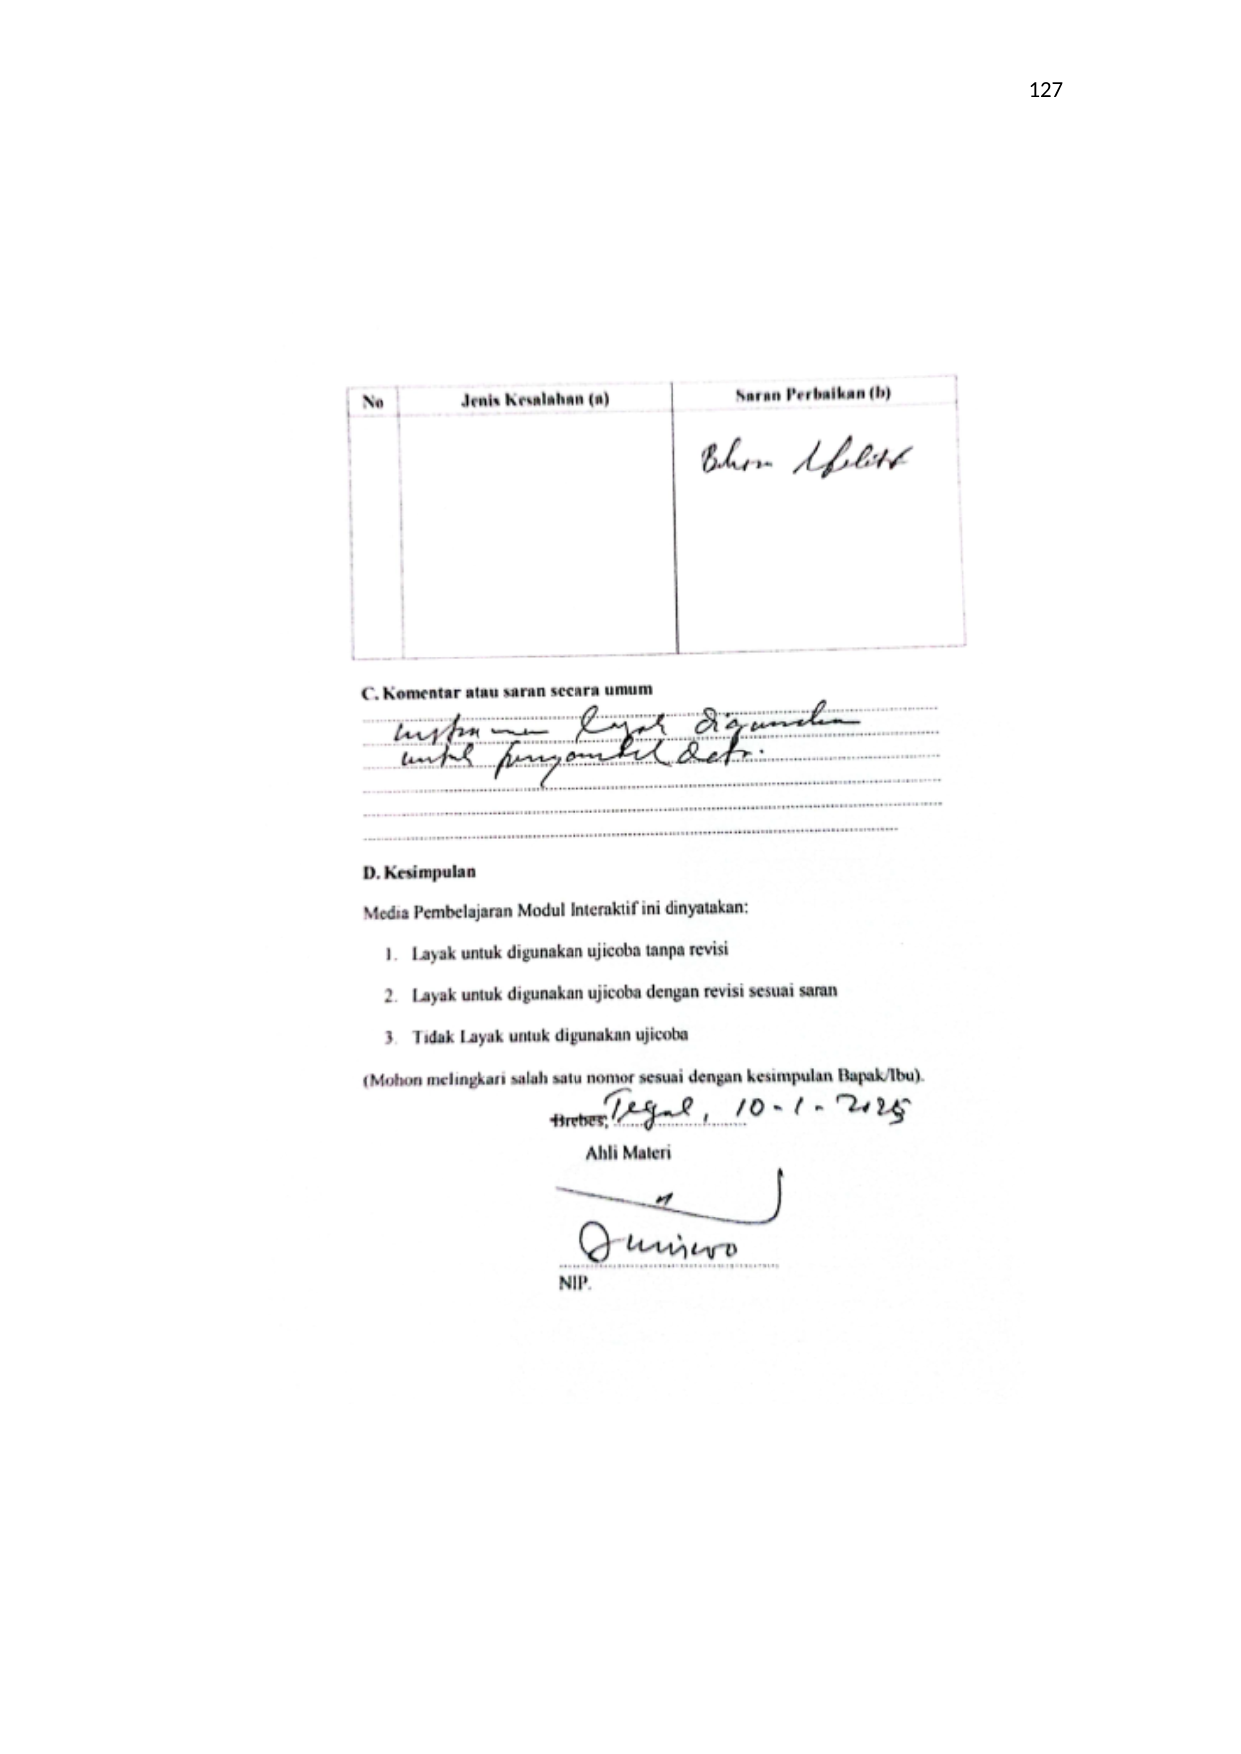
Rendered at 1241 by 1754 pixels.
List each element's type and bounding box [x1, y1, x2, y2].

picture [238, 239, 1059, 1403]
text [236, 236, 1063, 1404]
